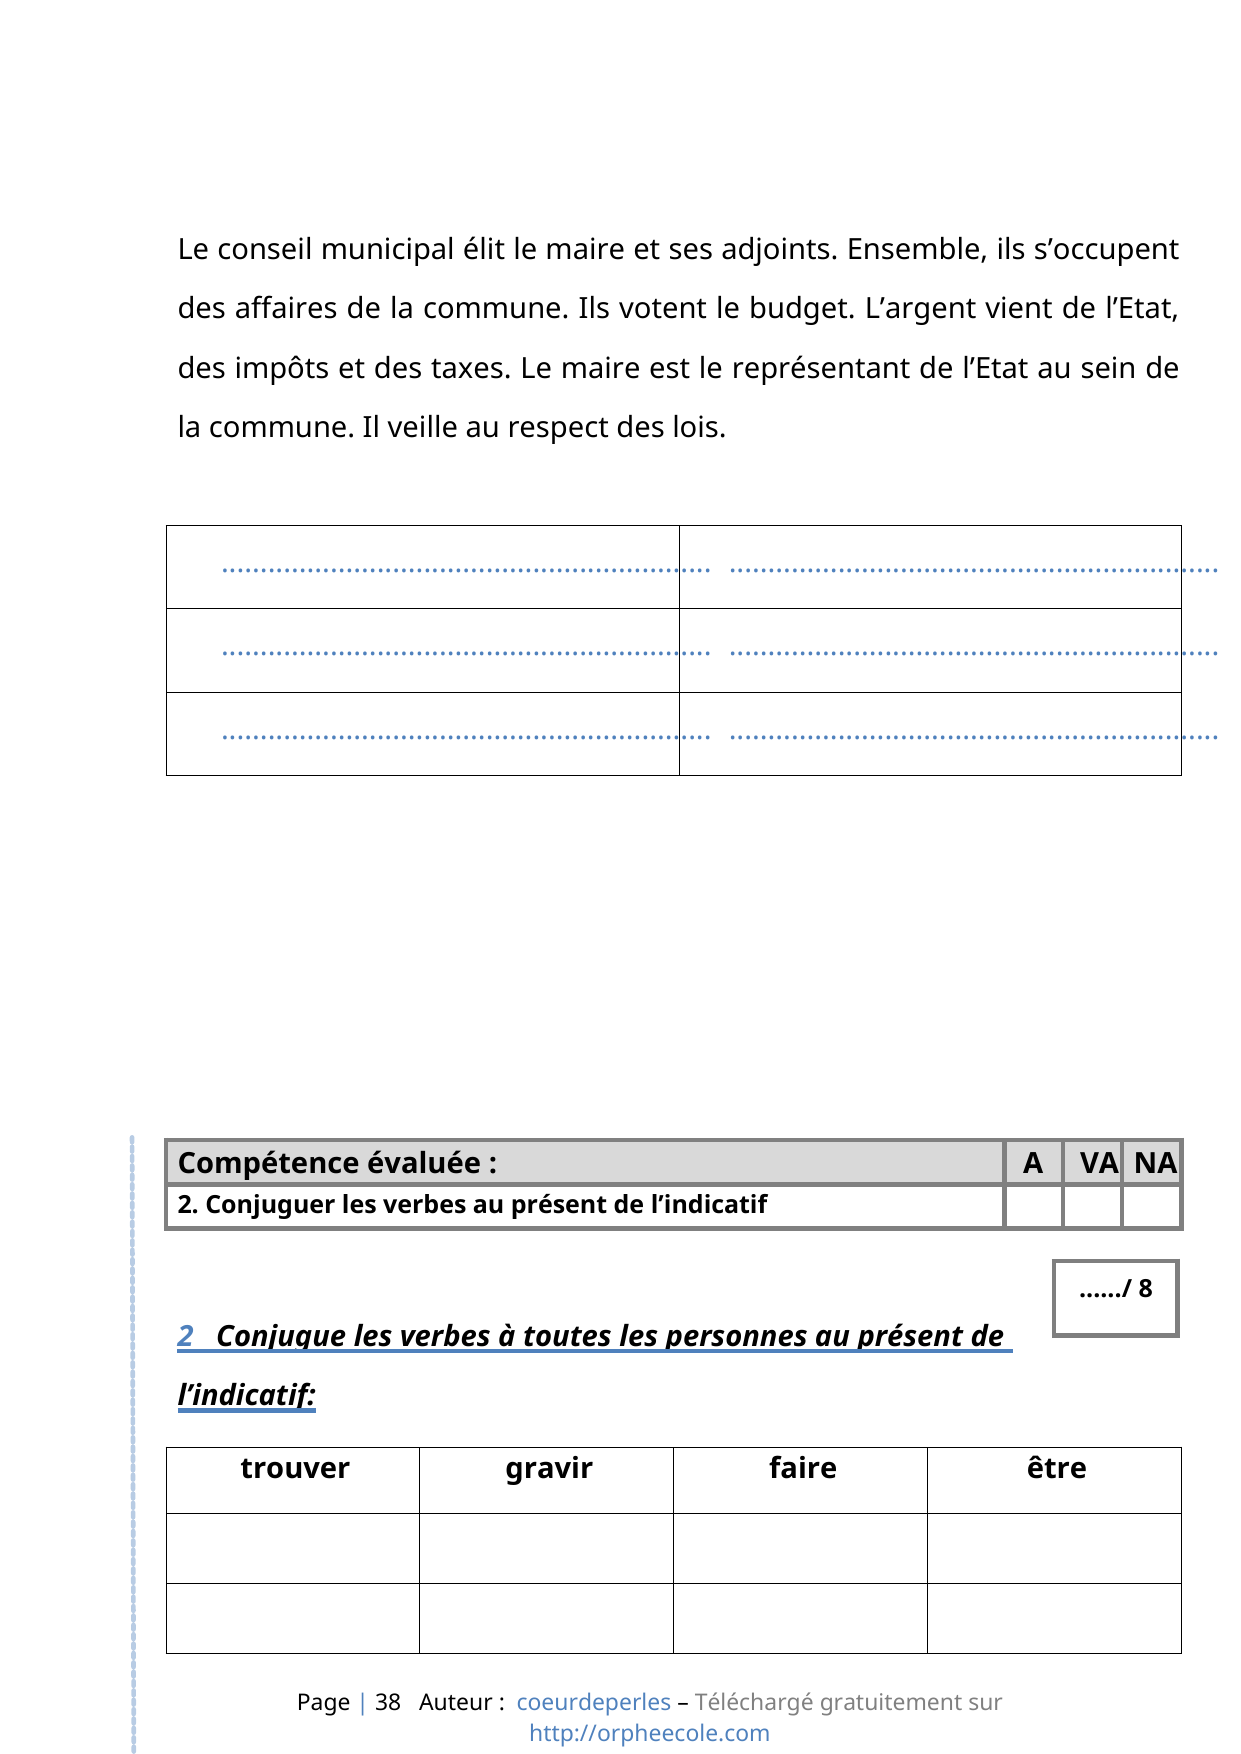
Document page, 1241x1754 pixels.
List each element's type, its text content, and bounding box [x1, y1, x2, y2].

table_cell [167, 1584, 419, 1653]
table_cell [167, 1514, 419, 1583]
table_cell ............................................................... [167, 693, 679, 775]
table_cell 2. Conjuguer les verbes au présent de l’indicatif [168, 1187, 1002, 1226]
table_header ............................................................... [680, 526, 1181, 608]
table_cell [928, 1584, 1181, 1653]
table_cell ............................................................... [167, 609, 679, 692]
table_cell [1065, 1187, 1120, 1226]
table_cell ............................................................... [680, 609, 1181, 692]
text Le conseil municipal élit le maire et ses adjoints. Ensemble, ils s’occupent des affaires de la commune. Ils votent le budget. L’argent vient de l’Etat, des impôts et des taxes. Le maire est le représentant de l’Etat au sein de la commune. Il veille au respect des lois. [177, 228, 1181, 446]
table_header gravir [420, 1448, 673, 1513]
table_header trouver [167, 1448, 419, 1513]
table_header être [928, 1448, 1181, 1513]
table_cell [420, 1584, 673, 1653]
table_cell [928, 1514, 1181, 1583]
table_header VA [1065, 1142, 1120, 1182]
table_header ............................................................... [167, 526, 679, 608]
table_cell [420, 1514, 673, 1583]
table_header NA [1124, 1142, 1179, 1182]
table_cell [674, 1584, 927, 1653]
table_header A [1007, 1142, 1061, 1182]
table_cell ............................................................... [680, 693, 1181, 775]
table_header Compétence évaluée : [168, 1142, 1002, 1182]
table_cell [1007, 1187, 1061, 1226]
text 2 Conjugue les verbes à toutes les personnes au présent de l’indicatif: [177, 1315, 1048, 1414]
table_cell [674, 1514, 927, 1583]
table_header faire [674, 1448, 927, 1513]
table_cell [1124, 1187, 1179, 1226]
